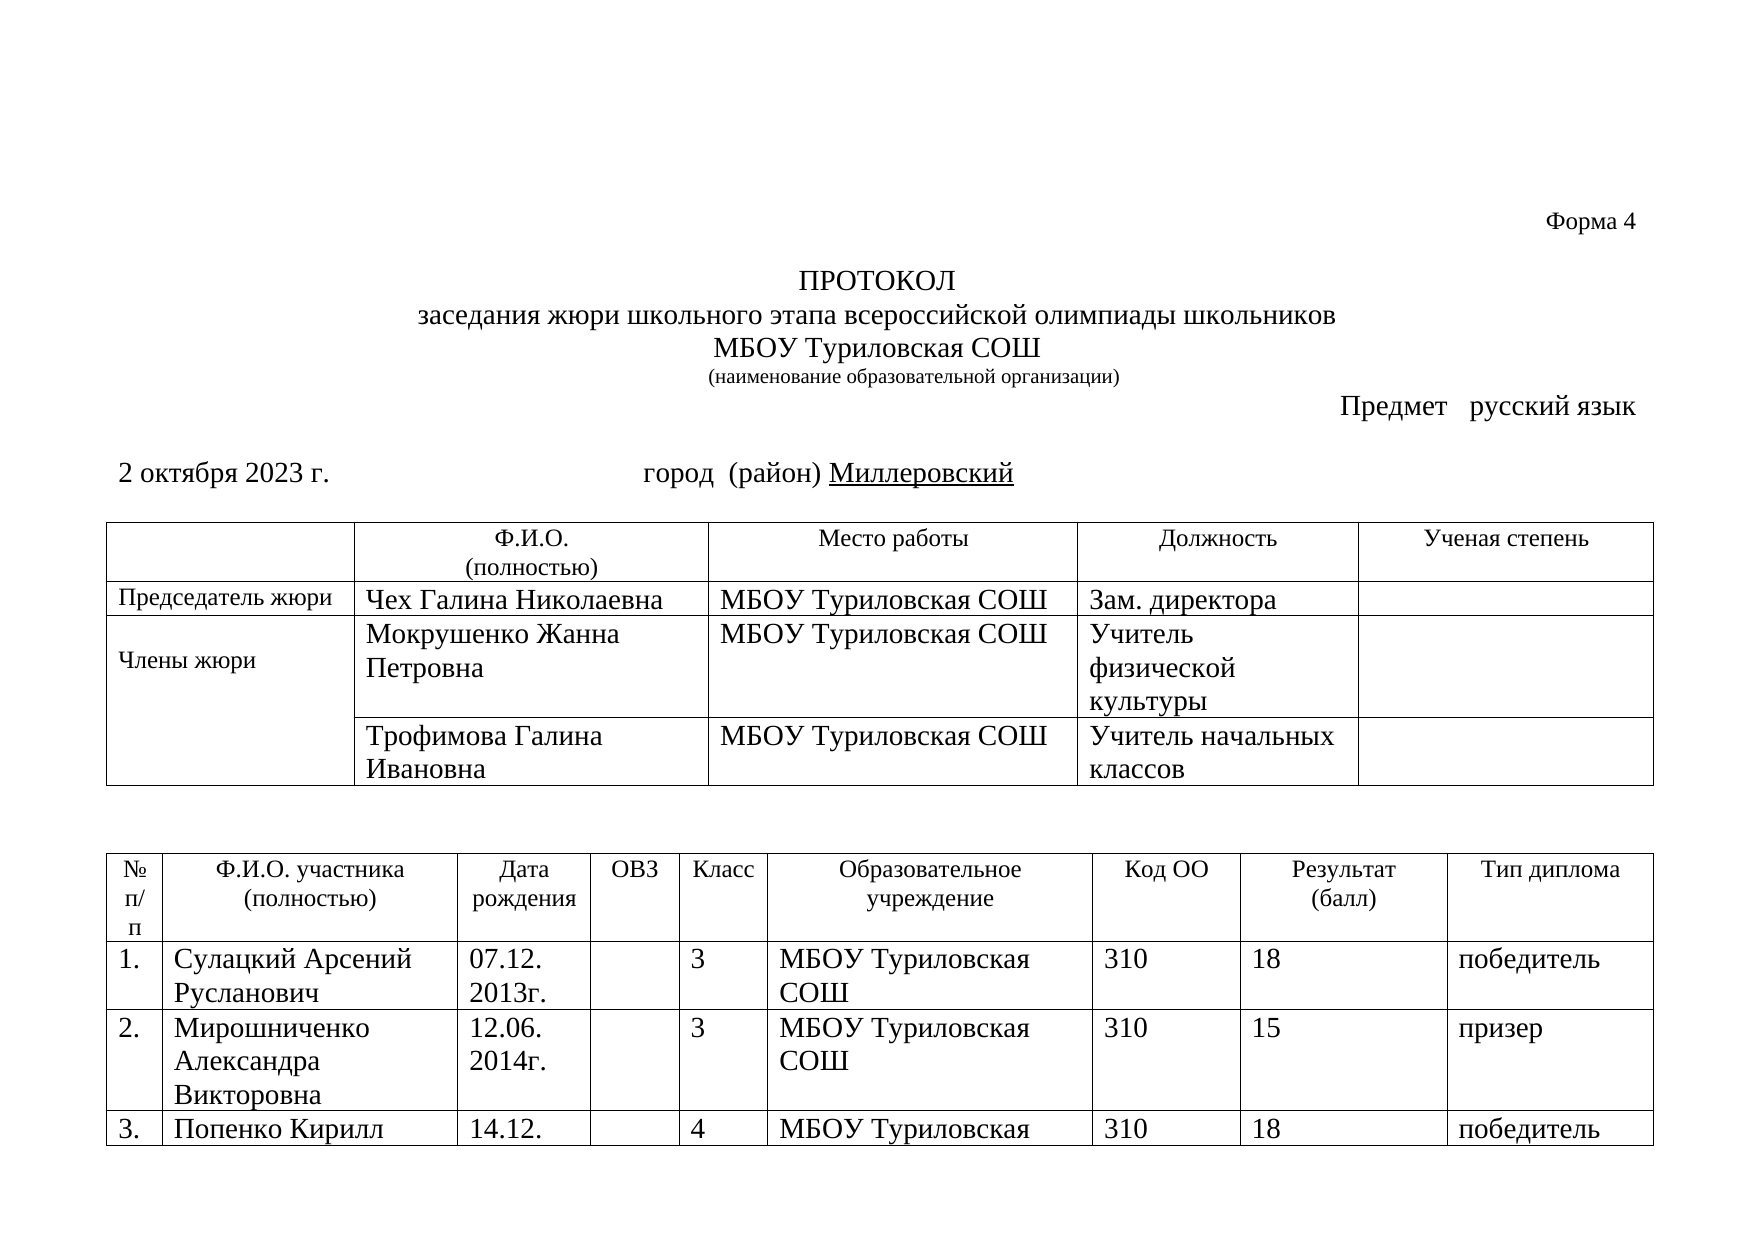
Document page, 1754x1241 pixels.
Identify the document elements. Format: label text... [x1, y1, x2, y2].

table_cell Трофимова Галина Ивановна [355, 718, 708, 785]
table_cell [591, 1010, 679, 1110]
table_cell 3 [680, 1010, 767, 1110]
table_cell 3 [680, 942, 767, 1009]
table_header Дата рождения [458, 854, 590, 941]
text 2 октября 2023 г. город (район) Миллеровский [118, 455, 1636, 489]
table_cell победитель [1448, 1111, 1653, 1145]
table_cell 18 [1241, 942, 1447, 1009]
table_header Тип диплома [1448, 854, 1653, 941]
table_cell МБОУ Туриловская СОШ [709, 718, 1077, 785]
table_cell 12.06. 2014г. [458, 1010, 590, 1110]
table_header Ф.И.О. (полностью) [355, 523, 708, 581]
table_cell МБОУ Туриловская СОШ [768, 942, 1092, 1009]
table_cell [1359, 718, 1653, 785]
table_cell Председатель жюри [107, 582, 354, 615]
table_cell 310 [1093, 1111, 1240, 1145]
table_header Место работы [709, 523, 1077, 581]
table_cell МБОУ Туриловская СОШ [709, 582, 1077, 615]
table_cell 3. [107, 1111, 162, 1145]
table_header Ученая степень [1359, 523, 1653, 581]
table_cell МБОУ Туриловская СОШ [768, 1010, 1092, 1110]
table_cell 14.12. 2013г. [458, 1111, 590, 1145]
table_cell 07.12. 2013г. [458, 942, 590, 1009]
text ПРОТОКОЛ [118, 263, 1636, 297]
table_header Должность [1078, 523, 1358, 581]
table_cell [768, 1111, 1092, 1145]
table_cell 18 [1241, 1111, 1447, 1145]
text Форма 4 [118, 206, 1636, 235]
table_cell Чех Галина Николаевна [355, 582, 708, 615]
table_header Результат (балл) [1241, 854, 1447, 941]
table_cell 310 [1093, 1010, 1240, 1110]
table_cell Мокрушенко Жанна Петровна [355, 616, 708, 717]
table_cell Зам. директора [1078, 582, 1358, 615]
table_header Код ОО [1093, 854, 1240, 941]
table_cell [1359, 582, 1653, 615]
table_cell 2. [107, 1010, 162, 1110]
table_header Класс [680, 854, 767, 941]
table_cell Учитель начальных классов [1078, 718, 1358, 785]
table_cell [1359, 616, 1653, 717]
table_cell победитель [1448, 942, 1653, 1009]
table_header Образовательное учреждение [768, 854, 1092, 941]
table_cell 310 [1093, 942, 1240, 1009]
table_cell 1. [107, 942, 162, 1009]
table_cell [591, 942, 679, 1009]
table_cell МБОУ Туриловская СОШ [709, 616, 1077, 717]
text заседания жюри школьного этапа всероссийской олимпиады школьников [118, 297, 1636, 331]
table_cell 4 [680, 1111, 767, 1145]
table_header № п/п [107, 854, 162, 941]
table_cell [591, 1111, 679, 1145]
table_cell Мирошниченко Александра Викторовна [163, 1010, 457, 1110]
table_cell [163, 1111, 457, 1145]
table_cell Сулацкий Арсений Русланович [163, 942, 457, 1009]
table_header ОВЗ [591, 854, 679, 941]
table_cell призер [1448, 1010, 1653, 1110]
table_cell 15 [1241, 1010, 1447, 1110]
table_cell Учитель физической культуры [1078, 616, 1358, 717]
table_header Ф.И.О. участника (полностью) [163, 854, 457, 941]
text (наименование образовательной организации) [118, 364, 1636, 388]
table_header [107, 523, 354, 581]
text Предмет русский язык [118, 388, 1636, 422]
text МБОУ Туриловская СОШ [118, 331, 1636, 364]
table_cell Члены жюри [107, 616, 354, 785]
